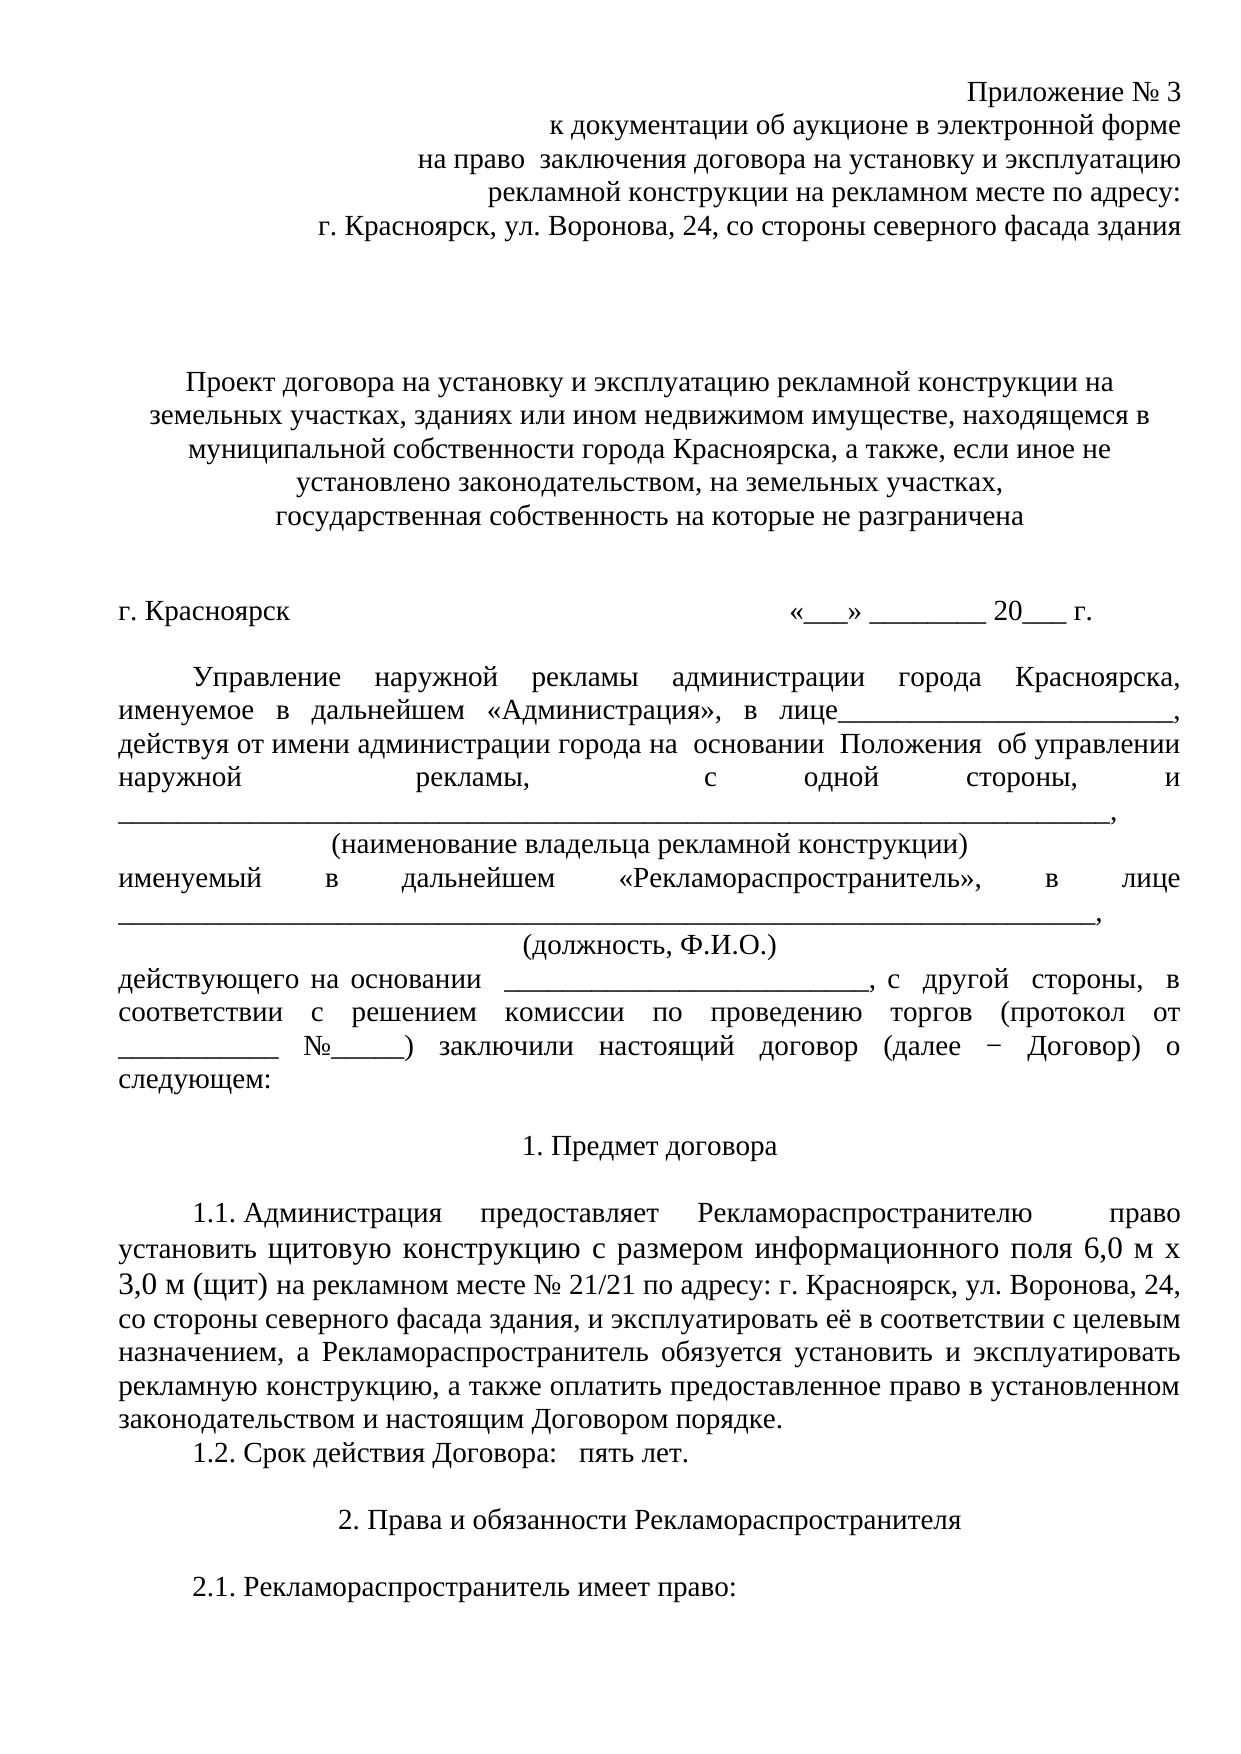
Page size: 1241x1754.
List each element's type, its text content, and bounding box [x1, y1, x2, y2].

text к документации об аукционе в электронной форме [118, 107, 1181, 141]
text 1.1. Администрация предоставляет Рекламораспространителю право установить щитовую конструкцию с размером информационного поля 6,0 м x 3,0 м (щит) на рекламном месте № 21/21 по адресу: г. Красноярск, ул. Воронова, 24, со стороны северного фасада здания, и эксплуатировать её в соответствии с целевым назначением, а Рекламораспространитель обязуется установить и эксплуатировать рекламную конструкцию, а также оплатить предоставленное право в установленном законодательством и настоящим Договором порядке. [118, 1196, 1181, 1435]
text государственная собственность на которые не разграничена [118, 498, 1181, 531]
text 2. Права и обязанности Рекламораспространителя [118, 1502, 1181, 1536]
text Приложение № 3 [118, 74, 1181, 107]
text именуемый в дальнейшем «Рекламораспространитель», в лице ___________________________________________________________________, [118, 860, 1181, 927]
text Проект договора на установку и эксплуатацию рекламной конструкции на земельных участках, зданиях или ином недвижимом имуществе, находящемся в муниципальной собственности города Красноярска, а также, если иное не установлено законодательством, на земельных участках, [118, 364, 1181, 498]
subtitle на право заключения договора на установку и эксплуатацию [118, 141, 1181, 174]
text 1. Предмет договора [118, 1128, 1181, 1162]
subtitle рекламной конструкции на рекламном месте по адресу: [118, 174, 1181, 208]
text 1.2. Срок действия Договора: пять лет. [118, 1435, 1181, 1469]
text Управление наружной рекламы администрации города Красноярска, именуемое в дальнейшем «Администрация», в лице_______________________, действуя от имени администрации города на основании Положения об управлении наружной рекламы, с одной стороны, и ____________________________________________________________________, [118, 659, 1181, 827]
text г. Красноярск «___» ________ 20___ г. [118, 598, 1181, 625]
text г. Красноярск, ул. Воронова, 24, со стороны северного фасада здания [118, 208, 1181, 242]
text (наименование владельца рекламной конструкции) [118, 827, 1181, 860]
text 2.1. Рекламораспространитель имеет право: [118, 1569, 1181, 1603]
text действующего на основании _________________________, с другой стороны, в соответствии с решением комиссии по проведению торгов (протокол от ___________ №_____) заключили настоящий договор (далее − Договор) о следующем: [118, 961, 1181, 1095]
text (должность, Ф.И.О.) [118, 927, 1181, 961]
